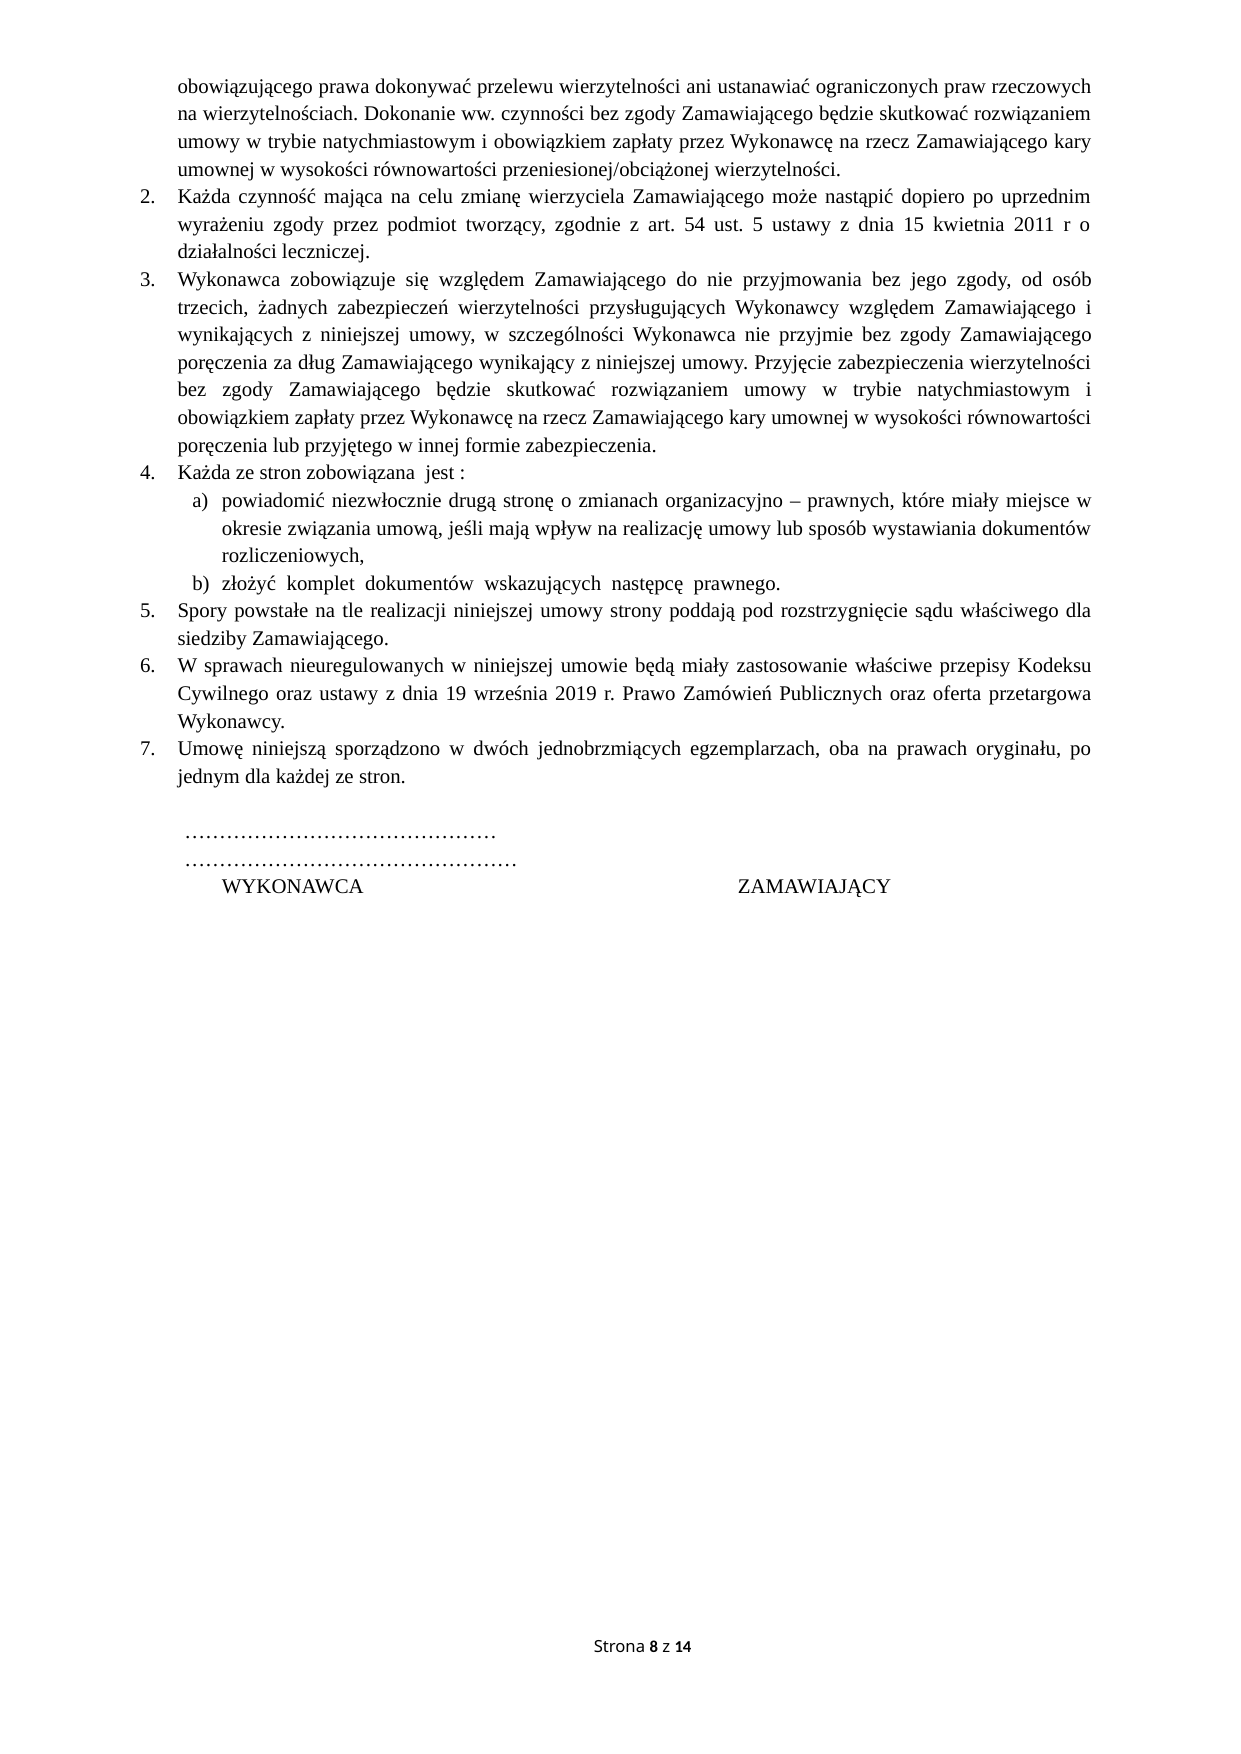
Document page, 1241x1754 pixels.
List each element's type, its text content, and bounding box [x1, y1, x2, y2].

list Umowę niniejszą sporządzono w dwóch jednobrzmiących egzemplarzach, oba na prawach oryginału, po jednym dla każdej ze stron. [140, 736, 1092, 788]
text b) złożyć komplet dokumentów wskazujących następcę prawnego. [192, 571, 1092, 595]
list Każda czynność mająca na celu zmianę wierzyciela Zamawiającego może nastąpić dopiero po uprzednim wyrażeniu zgody przez podmiot tworzący, zgodnie z art. 54 ust. 5 ustawy z dnia 15 kwietnia 2011 r o działalności leczniczej. [140, 184, 1092, 263]
list Wykonawca zobowiązuje się względem Zamawiającego do nie przyjmowania bez jego zgody, od osób trzecich, żadnych zabezpieczeń wierzytelności przysługujących Wykonawcy względem Zamawiającego i wynikających z niniejszej umowy, w szczególności Wykonawca nie przyjmie bez zgody Zamawiającego poręczenia za dług Zamawiającego wynikający z niniejszej umowy. Przyjęcie zabezpieczenia wierzytelności bez zgody Zamawiającego będzie skutkować rozwiązaniem umowy w trybie natychmiastowym i obowiązkiem zapłaty przez Wykonawcę na rzecz Zamawiającego kary umownej w wysokości równowartości poręczenia lub przyjętego w innej formie zabezpieczenia. [140, 267, 1092, 457]
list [140, 74, 1092, 181]
text ……………………………………… ………………………………………… [184, 819, 1092, 871]
list W sprawach nieuregulowanych w niniejszej umowie będą miały zastosowanie właściwe przepisy Kodeksu Cywilnego oraz ustawy z dnia 19 września 2019 r. Prawo Zamówień Publicznych oraz oferta przetargowa Wykonawcy. [140, 653, 1092, 733]
list Spory powstałe na tle realizacji niniejszej umowy strony poddają pod rozstrzygnięcie sądu właściwego dla siedziby Zamawiającego. [140, 598, 1092, 650]
text a) powiadomić niezwłocznie drugą stronę o zmianach organizacyjno – prawnych, które miały miejsce w okresie związania umową, jeśli mają wpływ na realizację umowy lub sposób wystawiania dokumentów rozliczeniowych, [192, 488, 1092, 567]
list WYKONAWCA ZAMAWIAJĄCY [222, 874, 1092, 898]
list Każda ze stron zobowiązana jest : [140, 460, 1092, 484]
